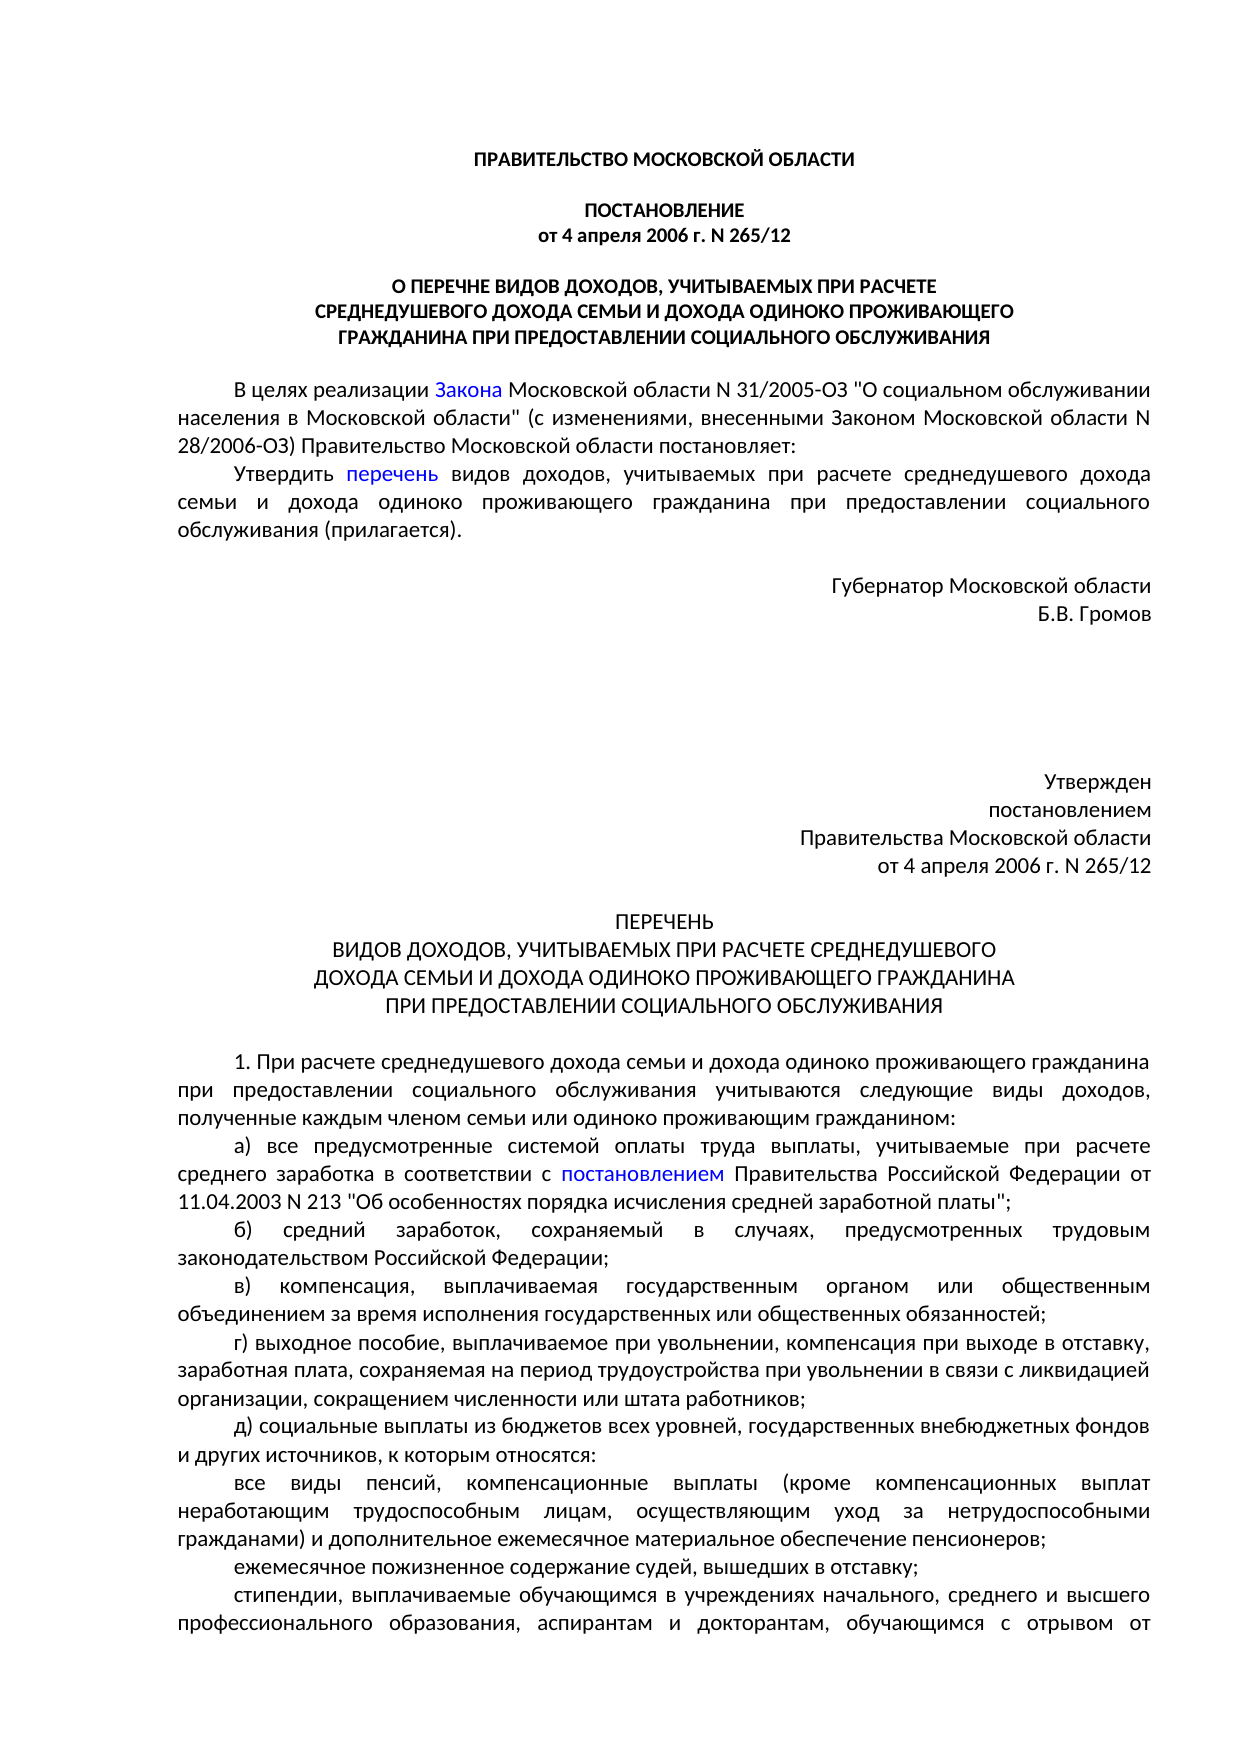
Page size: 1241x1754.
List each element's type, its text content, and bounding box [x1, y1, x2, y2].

text в) компенсация, выплачиваемая государственным органом или общественным объединением за время исполнения государственных или общественных обязанностей; [177, 1272, 1152, 1328]
title СРЕДНЕДУШЕВОГО ДОХОДА СЕМЬИ И ДОХОДА ОДИНОКО ПРОЖИВАЮЩЕГО [177, 299, 1152, 324]
text ПЕРЕЧЕНЬ [177, 907, 1152, 935]
text д) социальные выплаты из бюджетов всех уровней, государственных внебюджетных фондов и других источников, к которым относятся: [177, 1412, 1152, 1468]
text а) все предусмотренные системой оплаты труда выплаты, учитываемые при расчете среднего заработка в соответствии с постановлением Правительства Российской Федерации от 11.04.2003 N 213 "Об особенностях порядка исчисления средней заработной платы"; [177, 1131, 1152, 1216]
title от 4 апреля 2006 г. N 265/12 [177, 222, 1152, 248]
text ежемесячное пожизненное содержание судей, вышедших в отставку; [177, 1552, 1152, 1580]
text все виды пенсий, компенсационные выплаты (кроме компенсационных выплат неработающим трудоспособным лицам, осуществляющим уход за нетрудоспособными гражданами) и дополнительное ежемесячное материальное обеспечение пенсионеров; [177, 1468, 1152, 1552]
text ДОХОДА СЕМЬИ И ДОХОДА ОДИНОКО ПРОЖИВАЮЩЕГО ГРАЖДАНИНА [177, 963, 1152, 991]
text от 4 апреля 2006 г. N 265/12 [177, 851, 1152, 879]
text г) выходное пособие, выплачиваемое при увольнении, компенсация при выходе в отставку, заработная плата, сохраняемая на период трудоустройства при увольнении в связи с ликвидацией организации, сокращением численности или штата работников; [177, 1328, 1152, 1412]
text 1. При расчете среднедушевого дохода семьи и дохода одиноко проживающего гражданина при предоставлении социального обслуживания учитываются следующие виды доходов, полученные каждым членом семьи или одиноко проживающим гражданином: [177, 1047, 1152, 1131]
title ГРАЖДАНИНА ПРИ ПРЕДОСТАВЛЕНИИ СОЦИАЛЬНОГО ОБСЛУЖИВАНИЯ [177, 324, 1152, 349]
text Губернатор Московской области [177, 571, 1152, 599]
text Утвержден [177, 767, 1152, 795]
text В целях реализации Закона Московской области N 31/2005-ОЗ "О социальном обслуживании населения в Московской области" (с изменениями, внесенными Законом Московской области N 28/2006-ОЗ) Правительство Московской области постановляет: [177, 375, 1152, 459]
text Утвердить перечень видов доходов, учитываемых при расчете среднедушевого дохода семьи и дохода одиноко проживающего гражданина при предоставлении социального обслуживания (прилагается). [177, 459, 1152, 543]
text Б.В. Громов [177, 599, 1152, 627]
text б) средний заработок, сохраняемый в случаях, предусмотренных трудовым законодательством Российской Федерации; [177, 1216, 1152, 1272]
text ПРИ ПРЕДОСТАВЛЕНИИ СОЦИАЛЬНОГО ОБСЛУЖИВАНИЯ [177, 991, 1152, 1019]
title ПОСТАНОВЛЕНИЕ [177, 197, 1152, 222]
text ВИДОВ ДОХОДОВ, УЧИТЫВАЕМЫХ ПРИ РАСЧЕТЕ СРЕДНЕДУШЕВОГО [177, 935, 1152, 963]
title ПРАВИТЕЛЬСТВО МОСКОВСКОЙ ОБЛАСТИ [177, 146, 1152, 172]
text Правительства Московской области [177, 823, 1152, 851]
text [177, 1580, 1152, 1636]
title О ПЕРЕЧНЕ ВИДОВ ДОХОДОВ, УЧИТЫВАЕМЫХ ПРИ РАСЧЕТЕ [177, 273, 1152, 299]
text постановлением [177, 795, 1152, 823]
